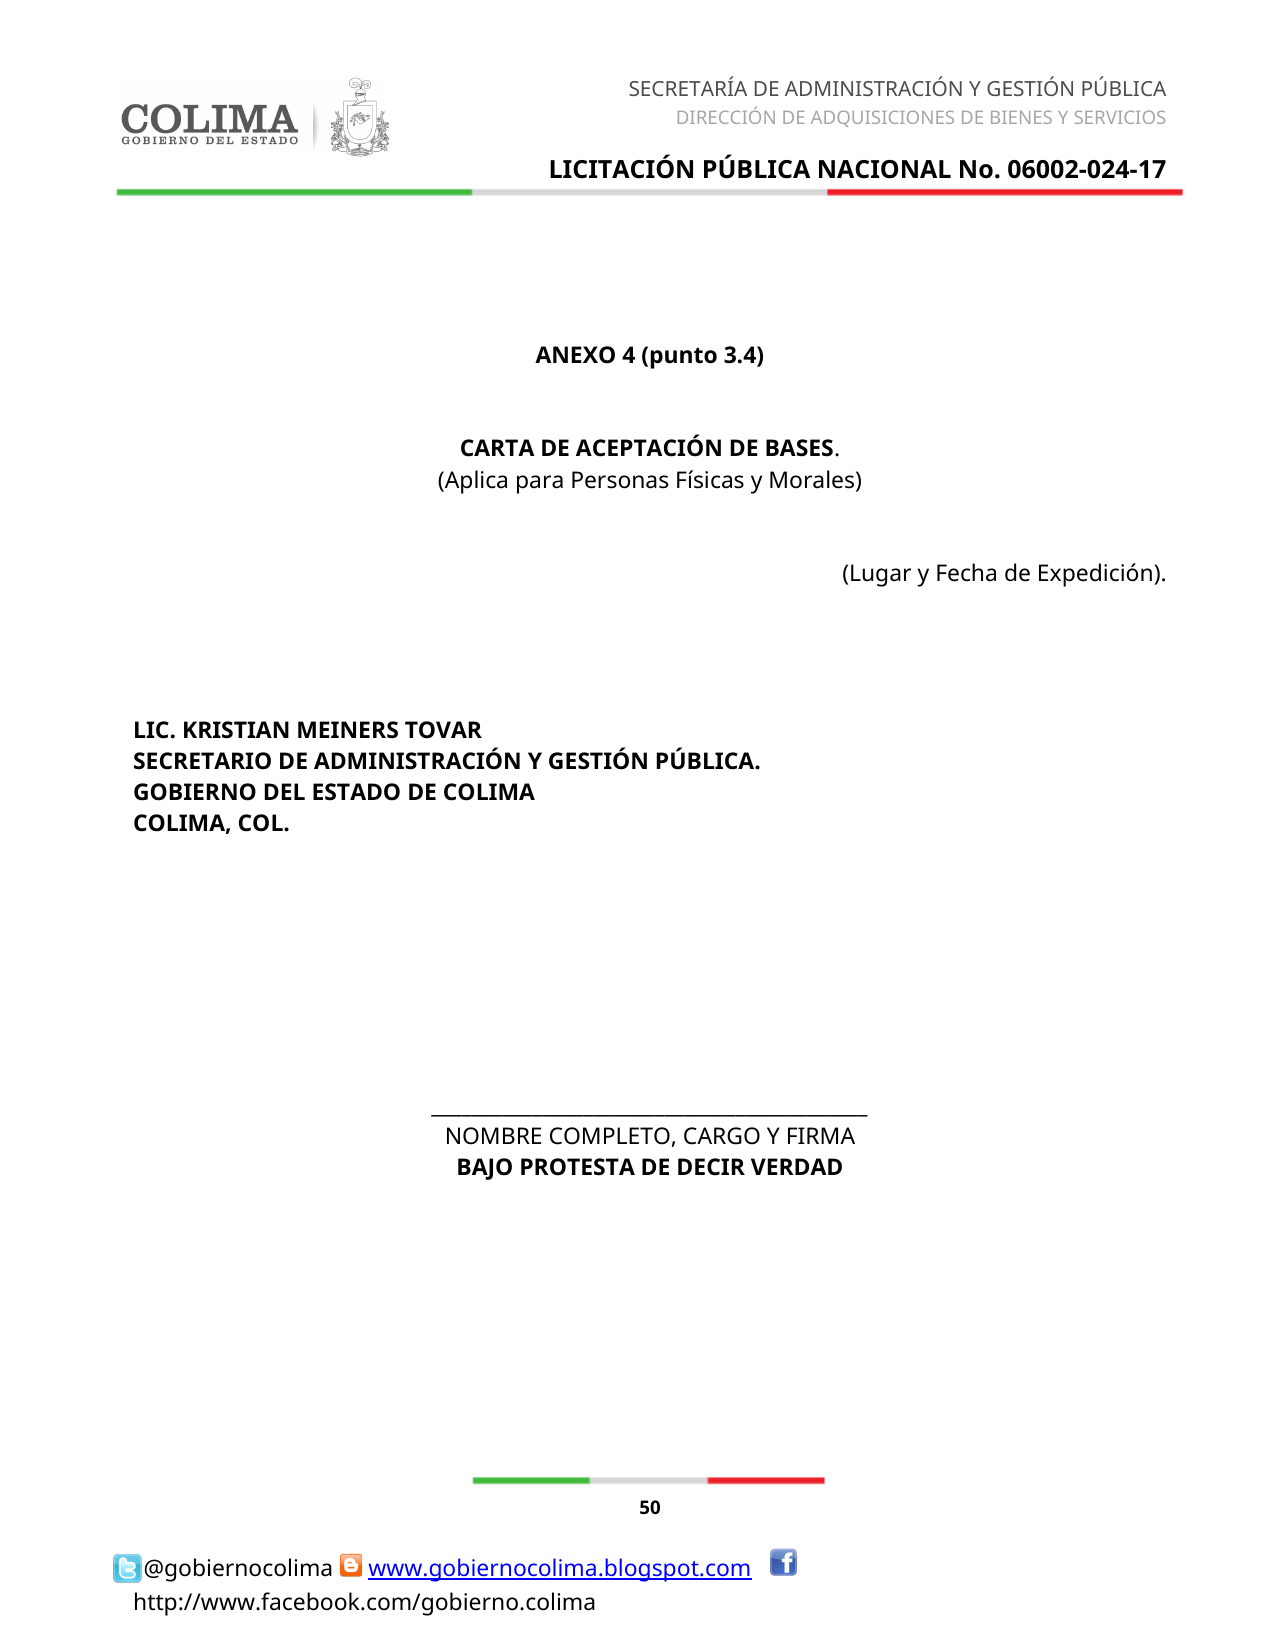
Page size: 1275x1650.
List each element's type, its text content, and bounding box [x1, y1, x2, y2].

picture [769, 1548, 798, 1577]
picture [339, 1553, 363, 1577]
text CARTA DE ACEPTACIÓN DE BASES. [133, 432, 1167, 463]
text GOBIERNO DEL ESTADO DE COLIMA [133, 776, 1167, 807]
subtitle SECRETARIO DE ADMINISTRACIÓN Y GESTIÓN PÚBLICA. [133, 745, 1167, 776]
text ___________________________________________ [133, 1088, 1167, 1120]
picture [120, 76, 389, 157]
text COLIMA, COL. [133, 807, 1167, 838]
text (Lugar y Fecha de Expedición). [133, 557, 1167, 588]
picture [472, 1466, 828, 1491]
picture [112, 1554, 143, 1584]
subtitle LIC. KRISTIAN MEINERS TOVAR [133, 713, 1167, 745]
text BAJO PROTESTA DE DECIR VERDAD [133, 1151, 1167, 1182]
text (Aplica para Personas Físicas y Morales) [133, 463, 1167, 495]
picture [111, 183, 1189, 204]
text ANEXO 4 (punto 3.4) [133, 338, 1167, 370]
text NOMBRE COMPLETO, CARGO Y FIRMA [133, 1120, 1167, 1151]
